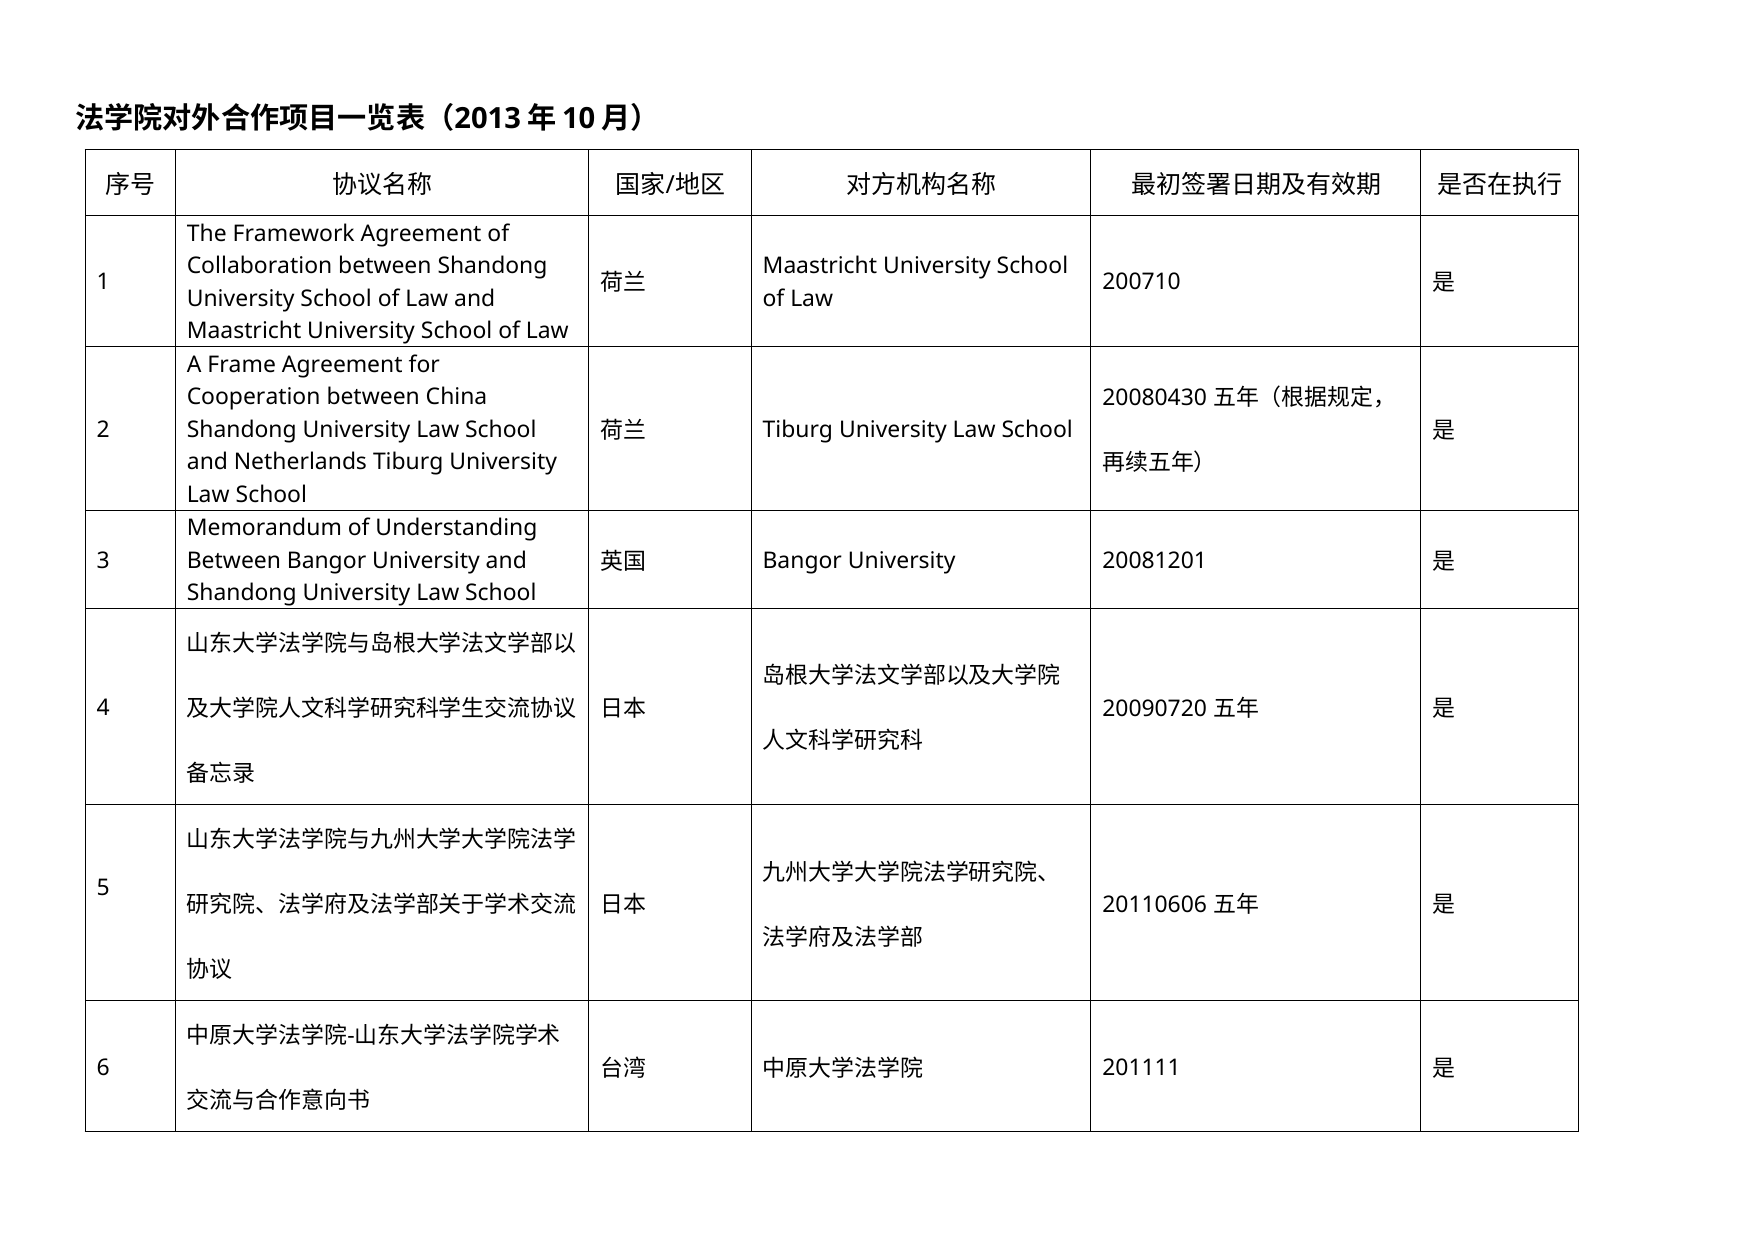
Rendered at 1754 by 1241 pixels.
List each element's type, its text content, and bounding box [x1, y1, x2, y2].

table_cell 台湾 [589, 1001, 751, 1131]
table_cell 20080430 五年（根据规定，再续五年） [1091, 347, 1420, 509]
table_cell 是 [1421, 511, 1578, 608]
table_cell 荷兰 [589, 216, 751, 346]
table_header 最初签署日期及有效期 [1091, 150, 1420, 215]
table_cell 是 [1421, 216, 1578, 346]
text 法学院对外合作项目一览表（2013年10月） [75, 84, 1679, 149]
table_cell 2 [86, 347, 175, 509]
table_cell 山东大学法学院与九州大学大学院法学研究院、法学府及法学部关于学术交流协议 [176, 805, 588, 1000]
table_header 对方机构名称 [752, 150, 1090, 215]
table_cell 1 [86, 216, 175, 346]
table_cell 九州大学大学院法学研究院、法学府及法学部 [752, 805, 1090, 1000]
table_cell 是 [1421, 347, 1578, 509]
table_cell 3 [86, 511, 175, 608]
table_cell 20090720 五年 [1091, 609, 1420, 804]
table_cell 中原大学法学院 [752, 1001, 1090, 1131]
table_header 协议名称 [176, 150, 588, 215]
table_cell 20110606 五年 [1091, 805, 1420, 1000]
table_cell Maastricht University School of Law [752, 216, 1090, 346]
table_header 是否在执行 [1421, 150, 1578, 215]
table_cell 荷兰 [589, 347, 751, 509]
table_header 序号 [86, 150, 175, 215]
table_cell 5 [86, 805, 175, 1000]
table_cell The Framework Agreement of Collaboration between Shandong University School of Law and Maastricht University School of Law [176, 216, 588, 346]
table_cell 日本 [589, 805, 751, 1000]
table_cell Tiburg University Law School [752, 347, 1090, 509]
table_cell 山东大学法学院与岛根大学法文学部以及大学院人文科学研究科学生交流协议备忘录 [176, 609, 588, 804]
table_cell A Frame Agreement for Cooperation between China Shandong University Law School and Netherlands Tiburg University Law School [176, 347, 588, 509]
table_cell 6 [86, 1001, 175, 1131]
table_cell 英国 [589, 511, 751, 608]
table_cell Bangor University [752, 511, 1090, 608]
table_cell 201111 [1091, 1001, 1420, 1131]
table_header 国家/地区 [589, 150, 751, 215]
table_cell 岛根大学法文学部以及大学院人文科学研究科 [752, 609, 1090, 804]
table_cell 20081201 [1091, 511, 1420, 608]
table_cell 是 [1421, 1001, 1578, 1131]
table_cell Memorandum of Understanding Between Bangor University and Shandong University Law School [176, 511, 588, 608]
table_cell 是 [1421, 609, 1578, 804]
table_cell 日本 [589, 609, 751, 804]
table_cell 200710 [1091, 216, 1420, 346]
table_cell 4 [86, 609, 175, 804]
table_cell 中原大学法学院-山东大学法学院学术交流与合作意向书 [176, 1001, 588, 1131]
table_cell 是 [1421, 805, 1578, 1000]
